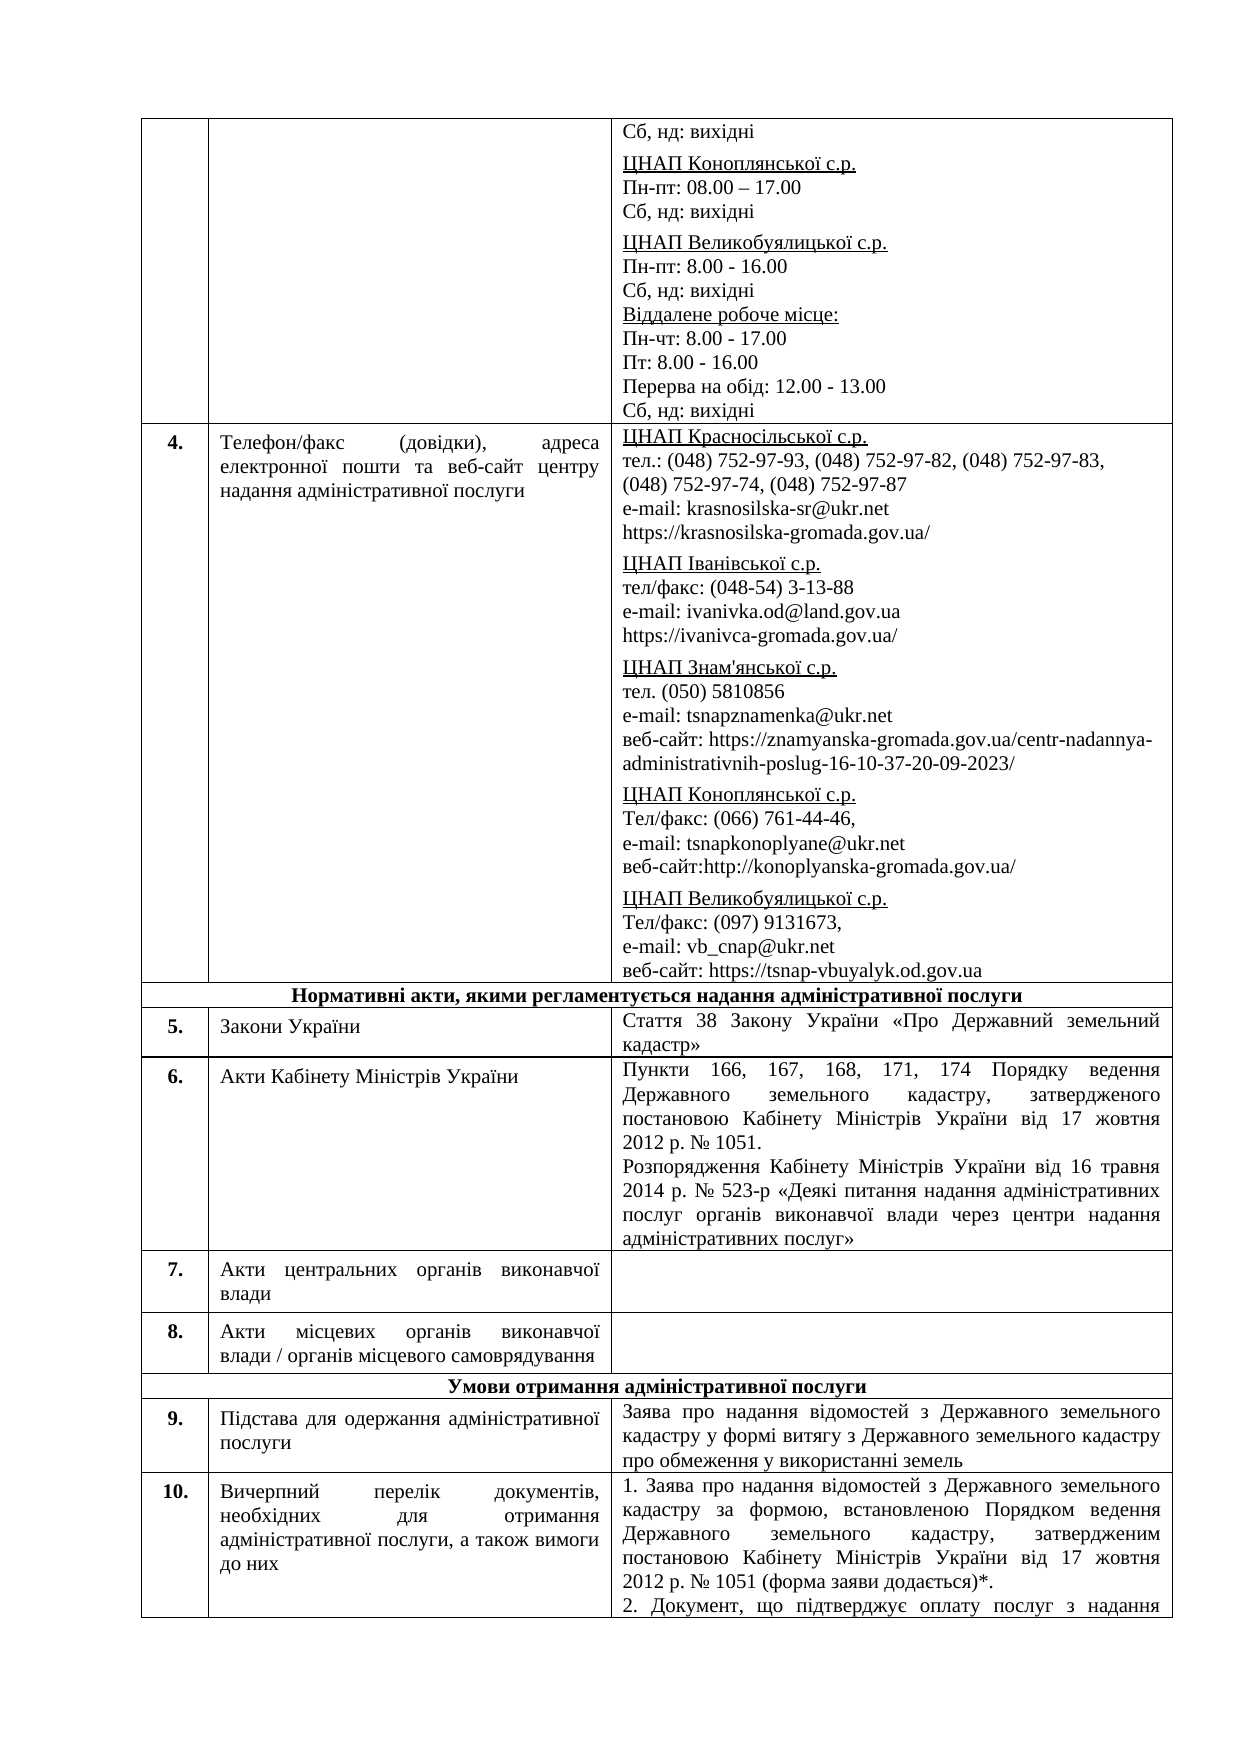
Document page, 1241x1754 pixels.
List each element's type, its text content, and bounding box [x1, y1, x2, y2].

table_cell 3. [142, 119, 208, 422]
table_cell Умови отримання адміністративної послуги [142, 1374, 1172, 1398]
table_cell 7. [142, 1251, 208, 1312]
table_cell [612, 1313, 1172, 1373]
table_cell Підстава для одержання адміністративної послуги [209, 1399, 611, 1472]
table_cell 4. [142, 424, 208, 982]
table_cell Акти місцевих органів виконавчої влади / органів місцевого самоврядування [209, 1313, 611, 1373]
table_cell Закони України [209, 1008, 611, 1056]
table_cell ЦНАП Красносільської с.р. тел.: (048) 752-97-93, (048) 752-97-82, (048) 752-97-83, (048) 752-97-74, (048) 752-97-87 e-mail: krasnosilska-sr@ukr.net https://krasnosilska-gromada.gov.ua/ ЦНАП Іванівської с.р. тел/факс: (048-54) 3-13-88 e-mail: ivanivka.od@land.gov.ua https://ivanivca-gromada.gov.ua/ ЦНАП Знам'янської с.р. тел. (050) 5810856 e-mail: tsnapznamenka@ukr.net веб-сайт: https://znamyanska-gromada.gov.ua/centr-nadannya-administrativnih-poslug-16-10-37-20-09-2023/ ЦНАП Коноплянської с.р. Тел/факс: (066) 761-44-46, e-mail: tsnapkonoplyane@ukr.net веб-сайт:http://konoplyanska-gromada.gov.ua/ ЦНАП Великобуялицької с.р. Тел/факс: (097) 9131673, e-mail: vb_cnap@ukr.net веб-сайт: https://tsnap-vbuyalyk.od.gov.uа [612, 424, 1172, 982]
table_cell Телефон/факс (довідки), адреса електронної пошти та веб-сайт центру надання адміністративної послуги [209, 424, 611, 982]
table_cell Акти центральних органів виконавчої влади [209, 1251, 611, 1312]
table_cell 6. [142, 1058, 208, 1250]
table_cell 10. [142, 1473, 208, 1617]
table_cell 5. [142, 1008, 208, 1056]
table_cell 9. [142, 1399, 208, 1472]
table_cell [209, 119, 611, 422]
table_cell Стаття 38 Закону України «Про Державний земельний кадастр» [612, 1008, 1172, 1056]
table_cell Нормативні акти, якими регламентується надання адміністративної послуги [142, 983, 1172, 1007]
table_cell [209, 1473, 611, 1617]
table_cell Заява про надання відомостей з Державного земельного кадастру у формі витягу з Державного земельного кадастру про обмеження у використанні земель [612, 1399, 1172, 1472]
table_cell [612, 1251, 1172, 1312]
table_cell Акти Кабінету Міністрів України [209, 1058, 611, 1250]
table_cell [612, 119, 1172, 422]
table_cell 8. [142, 1313, 208, 1373]
table_cell Пункти 166, 167, 168, 171, 174 Порядку ведення Державного земельного кадастру, затвердженого постановою Кабінету Міністрів України від 17 жовтня 2012 р. № 1051. Розпорядження Кабінету Міністрів України від 16 травня 2014 р. № 523-р «Деякі питання надання адміністративних послуг органів виконавчої влади через центри надання адміністративних послуг» [612, 1058, 1172, 1250]
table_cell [612, 1473, 1172, 1617]
